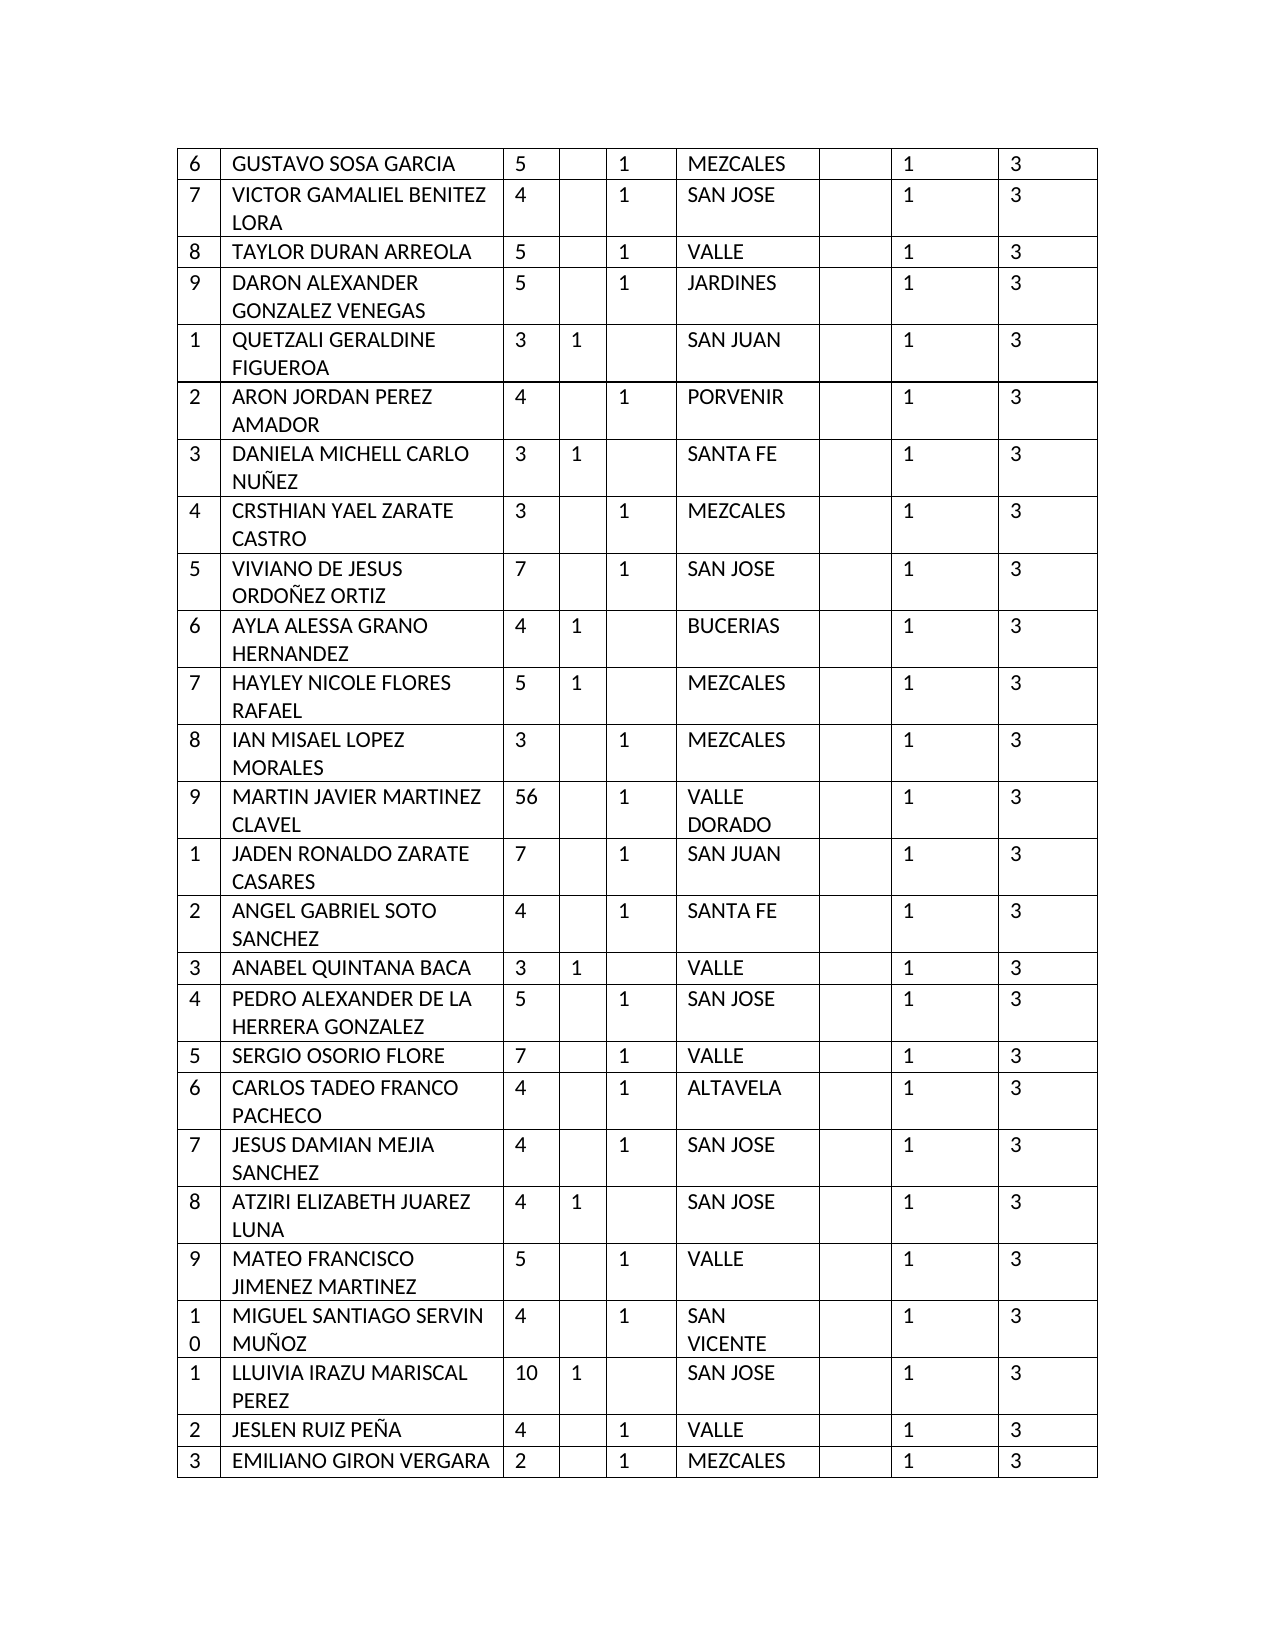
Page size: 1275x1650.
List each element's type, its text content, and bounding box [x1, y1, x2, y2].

table_cell 1 [607, 1130, 676, 1186]
table_cell 3 [999, 237, 1097, 267]
table_cell 1 [892, 668, 998, 724]
table_cell SAN JOSE [677, 554, 819, 610]
table_cell [820, 149, 891, 179]
table_cell [820, 383, 891, 438]
table_cell [607, 325, 676, 381]
table_cell 1 [607, 268, 676, 324]
table_cell 1 [178, 839, 220, 895]
table_cell [560, 839, 606, 895]
table_cell 8 [178, 725, 220, 781]
table_cell [820, 1042, 891, 1072]
table_cell MEZCALES [677, 725, 819, 781]
table_cell PORVENIR [677, 383, 819, 438]
table_cell 3 [999, 268, 1097, 324]
table_cell 1 [607, 725, 676, 781]
table_cell 1 [607, 1042, 676, 1072]
table_cell 1 [560, 440, 606, 496]
table_cell 5 [504, 268, 559, 324]
table_cell [560, 1301, 606, 1357]
table_cell 1 [178, 1358, 220, 1414]
table_cell 1 [607, 237, 676, 267]
table_cell 4 [504, 1301, 559, 1357]
table_cell SANTA FE [677, 896, 819, 952]
table_cell 2 [178, 1415, 220, 1446]
table_cell JESLEN RUIZ PEÑA [221, 1415, 503, 1446]
table_cell 7 [504, 1042, 559, 1072]
table_cell VICTOR GAMALIEL BENITEZ LORA [221, 180, 503, 236]
table_cell 1 [560, 668, 606, 724]
table_cell [560, 237, 606, 267]
table_cell [820, 554, 891, 610]
table_cell 4 [504, 1415, 559, 1446]
table_cell 1 [607, 497, 676, 553]
table_cell 3 [504, 953, 559, 983]
table_cell JESUS DAMIAN MEJIA SANCHEZ [221, 1130, 503, 1186]
table_cell 7 [504, 554, 559, 610]
table_cell 8 [178, 237, 220, 267]
table_cell 1 [607, 1073, 676, 1129]
table_cell 1 [892, 1130, 998, 1186]
table_cell [607, 1358, 676, 1414]
table_cell 3 [178, 953, 220, 983]
table_cell MATEO FRANCISCO JIMENEZ MARTINEZ [221, 1244, 503, 1300]
table_cell 1 [892, 383, 998, 438]
table_cell TAYLOR DURAN ARREOLA [221, 237, 503, 267]
table_cell [820, 1187, 891, 1243]
table_cell [560, 268, 606, 324]
table_cell 5 [504, 237, 559, 267]
table_cell IAN MISAEL LOPEZ MORALES [221, 725, 503, 781]
table_cell 1 [892, 440, 998, 496]
table_cell 1 [892, 839, 998, 895]
table_cell 6 [178, 1073, 220, 1129]
table_cell DARON ALEXANDER GONZALEZ VENEGAS [221, 268, 503, 324]
table_cell 1 [560, 325, 606, 381]
table_cell 3 [504, 497, 559, 553]
table_cell [560, 554, 606, 610]
table_cell 4 [504, 180, 559, 236]
table_cell [820, 1447, 891, 1477]
table_cell 3 [178, 440, 220, 496]
table_cell 4 [178, 985, 220, 1041]
table_cell [607, 668, 676, 724]
table_cell 1 [892, 953, 998, 983]
table_cell [820, 440, 891, 496]
table_cell 1 [607, 782, 676, 838]
table_cell [820, 497, 891, 553]
table_cell [560, 1447, 606, 1477]
table_cell [820, 953, 891, 983]
table_cell [560, 985, 606, 1041]
table_cell 2 [504, 1447, 559, 1477]
table_cell 3 [999, 1447, 1097, 1477]
table_cell 7 [504, 839, 559, 895]
table_cell 1 [892, 1415, 998, 1446]
table_cell 1 [560, 1187, 606, 1243]
table_cell 1 [892, 896, 998, 952]
table_cell [820, 268, 891, 324]
table_cell 1 [892, 1301, 998, 1357]
table_cell [607, 953, 676, 983]
table_cell 3 [999, 440, 1097, 496]
table_cell 3 [999, 896, 1097, 952]
table_cell [607, 611, 676, 667]
table_cell 3 [999, 1301, 1097, 1357]
table_cell SAN JUAN [677, 839, 819, 895]
table_cell 3 [999, 325, 1097, 381]
table_cell [820, 725, 891, 781]
table_cell [560, 1073, 606, 1129]
table_cell 6 [178, 611, 220, 667]
table_cell 1 [892, 985, 998, 1041]
table_cell JARDINES [677, 268, 819, 324]
table_cell 7 [178, 668, 220, 724]
table_cell MEZCALES [677, 668, 819, 724]
table_cell 5 [504, 149, 559, 179]
table_cell 5 [178, 1042, 220, 1072]
table_cell 1 [892, 268, 998, 324]
table_cell 1 [607, 383, 676, 438]
table_cell 3 [999, 180, 1097, 236]
table_cell SAN JOSE [677, 180, 819, 236]
table_cell 1 [892, 1042, 998, 1072]
table_cell 3 [504, 440, 559, 496]
table_cell 1 [892, 497, 998, 553]
table_cell 1 [560, 953, 606, 983]
table_cell 8 [178, 1187, 220, 1243]
table_cell 10 [504, 1358, 559, 1414]
table_cell [607, 1187, 676, 1243]
table_cell [560, 1130, 606, 1186]
table_cell LLUIVIA IRAZU MARISCAL PEREZ [221, 1358, 503, 1414]
table_cell CRSTHIAN YAEL ZARATE CASTRO [221, 497, 503, 553]
table_cell MEZCALES [677, 1447, 819, 1477]
table_cell 4 [504, 383, 559, 438]
table_cell HAYLEY NICOLE FLORES RAFAEL [221, 668, 503, 724]
table_cell VALLE [677, 953, 819, 983]
table_cell 1 [607, 149, 676, 179]
table_cell 1 [892, 180, 998, 236]
table_cell [820, 1415, 891, 1446]
table_cell [820, 782, 891, 838]
table_cell CARLOS TADEO FRANCO PACHECO [221, 1073, 503, 1129]
table_cell 3 [999, 839, 1097, 895]
table_cell 1 [178, 325, 220, 381]
table_cell [560, 782, 606, 838]
table_cell SAN JOSE [677, 1358, 819, 1414]
table_cell [820, 839, 891, 895]
table_cell 1 [560, 1358, 606, 1414]
table_cell 3 [999, 554, 1097, 610]
table_cell VALLE [677, 237, 819, 267]
table_cell ATZIRI ELIZABETH JUAREZ LUNA [221, 1187, 503, 1243]
table_cell 1 [892, 325, 998, 381]
table_cell MEZCALES [677, 149, 819, 179]
table_cell 3 [999, 782, 1097, 838]
table_cell 1 [607, 1301, 676, 1357]
table_cell 3 [178, 1447, 220, 1477]
table_cell 3 [999, 725, 1097, 781]
table_cell 6 [178, 149, 220, 179]
table_cell [820, 237, 891, 267]
table_cell 4 [504, 611, 559, 667]
table_cell [820, 611, 891, 667]
table_cell 5 [178, 554, 220, 610]
table_cell 1 [607, 896, 676, 952]
table_cell 1 [892, 782, 998, 838]
table_cell 1 [892, 611, 998, 667]
table_cell [820, 1130, 891, 1186]
table_cell [820, 325, 891, 381]
table_cell 3 [999, 149, 1097, 179]
table_cell 1 [607, 1447, 676, 1477]
table_cell 3 [999, 1358, 1097, 1414]
table_cell [820, 985, 891, 1041]
table_cell 4 [504, 1187, 559, 1243]
table_cell 3 [999, 1130, 1097, 1186]
table_cell 3 [999, 668, 1097, 724]
table_cell 3 [999, 1187, 1097, 1243]
table_cell 3 [999, 1415, 1097, 1446]
table_cell 1 [892, 1447, 998, 1477]
table_cell VALLE [677, 1244, 819, 1300]
table_cell [820, 1244, 891, 1300]
table_cell 3 [999, 953, 1097, 983]
table_cell 9 [178, 1244, 220, 1300]
table_cell 3 [999, 1244, 1097, 1300]
table_cell 3 [999, 383, 1097, 438]
table_cell [560, 1244, 606, 1300]
table_cell GUSTAVO SOSA GARCIA [221, 149, 503, 179]
table_cell SAN VICENTE [677, 1301, 819, 1357]
table_cell 1 [892, 1187, 998, 1243]
table_cell 5 [504, 985, 559, 1041]
table_cell 2 [178, 896, 220, 952]
table_cell 1 [892, 237, 998, 267]
table_cell MARTIN JAVIER MARTINEZ CLAVEL [221, 782, 503, 838]
table_cell 3 [999, 497, 1097, 553]
table_cell SAN JOSE [677, 1130, 819, 1186]
table_cell PEDRO ALEXANDER DE LA HERRERA GONZALEZ [221, 985, 503, 1041]
table_cell 4 [504, 896, 559, 952]
table_cell SERGIO OSORIO FLORE [221, 1042, 503, 1072]
table_cell [560, 1042, 606, 1072]
table_cell 7 [178, 180, 220, 236]
table_cell 9 [178, 782, 220, 838]
table_cell [820, 1301, 891, 1357]
table_cell DANIELA MICHELL CARLO NUÑEZ [221, 440, 503, 496]
table_cell [560, 725, 606, 781]
table_cell 1 [607, 180, 676, 236]
table_cell 1 [607, 554, 676, 610]
table_cell [560, 1415, 606, 1446]
table_cell VALLE [677, 1415, 819, 1446]
table_cell 3 [999, 1073, 1097, 1129]
table_cell 1 [892, 725, 998, 781]
table_cell [820, 668, 891, 724]
table_cell 1 [892, 1073, 998, 1129]
table_cell ANABEL QUINTANA BACA [221, 953, 503, 983]
table_cell [560, 896, 606, 952]
table_cell 1 [892, 1358, 998, 1414]
table_cell [560, 180, 606, 236]
table_cell 5 [504, 1244, 559, 1300]
table_cell [820, 180, 891, 236]
table_cell 4 [178, 497, 220, 553]
table_cell BUCERIAS [677, 611, 819, 667]
table_cell 3 [504, 725, 559, 781]
table_cell 1 [607, 1415, 676, 1446]
table_cell 1 [607, 839, 676, 895]
table_cell [560, 149, 606, 179]
table_cell [560, 383, 606, 438]
table_cell VIVIANO DE JESUS ORDOÑEZ ORTIZ [221, 554, 503, 610]
table_cell JADEN RONALDO ZARATE CASARES [221, 839, 503, 895]
table_cell 3 [999, 985, 1097, 1041]
table_cell [820, 1358, 891, 1414]
table_cell 4 [504, 1073, 559, 1129]
table_cell [820, 1073, 891, 1129]
table_cell 1 [560, 611, 606, 667]
table_cell [560, 497, 606, 553]
table_cell SAN JUAN [677, 325, 819, 381]
table_cell VALLE [677, 1042, 819, 1072]
table_cell 1 [607, 1244, 676, 1300]
table_cell 9 [178, 268, 220, 324]
table_cell ARON JORDAN PEREZ AMADOR [221, 383, 503, 438]
table_cell 1 [892, 1244, 998, 1300]
table_cell 7 [178, 1130, 220, 1186]
table_cell 1 [892, 554, 998, 610]
table_cell 1 [607, 985, 676, 1041]
table_cell 56 [504, 782, 559, 838]
table_cell QUETZALI GERALDINE FIGUEROA [221, 325, 503, 381]
table_cell ALTAVELA [677, 1073, 819, 1129]
table_cell 3 [999, 1042, 1097, 1072]
table_cell VALLE DORADO [677, 782, 819, 838]
table_cell MIGUEL SANTIAGO SERVIN MUÑOZ [221, 1301, 503, 1357]
table_cell SAN JOSE [677, 1187, 819, 1243]
table_cell MEZCALES [677, 497, 819, 553]
table_cell SANTA FE [677, 440, 819, 496]
table_cell ANGEL GABRIEL SOTO SANCHEZ [221, 896, 503, 952]
table_cell 1 [892, 149, 998, 179]
table_cell 4 [504, 1130, 559, 1186]
table_cell EMILIANO GIRON VERGARA [221, 1447, 503, 1477]
table_cell 2 [178, 383, 220, 438]
table_cell AYLA ALESSA GRANO HERNANDEZ [221, 611, 503, 667]
table_cell 10 [178, 1301, 220, 1357]
table_cell 3 [504, 325, 559, 381]
table_cell [607, 440, 676, 496]
table_cell 3 [999, 611, 1097, 667]
table_cell 5 [504, 668, 559, 724]
table_cell [820, 896, 891, 952]
table_cell SAN JOSE [677, 985, 819, 1041]
